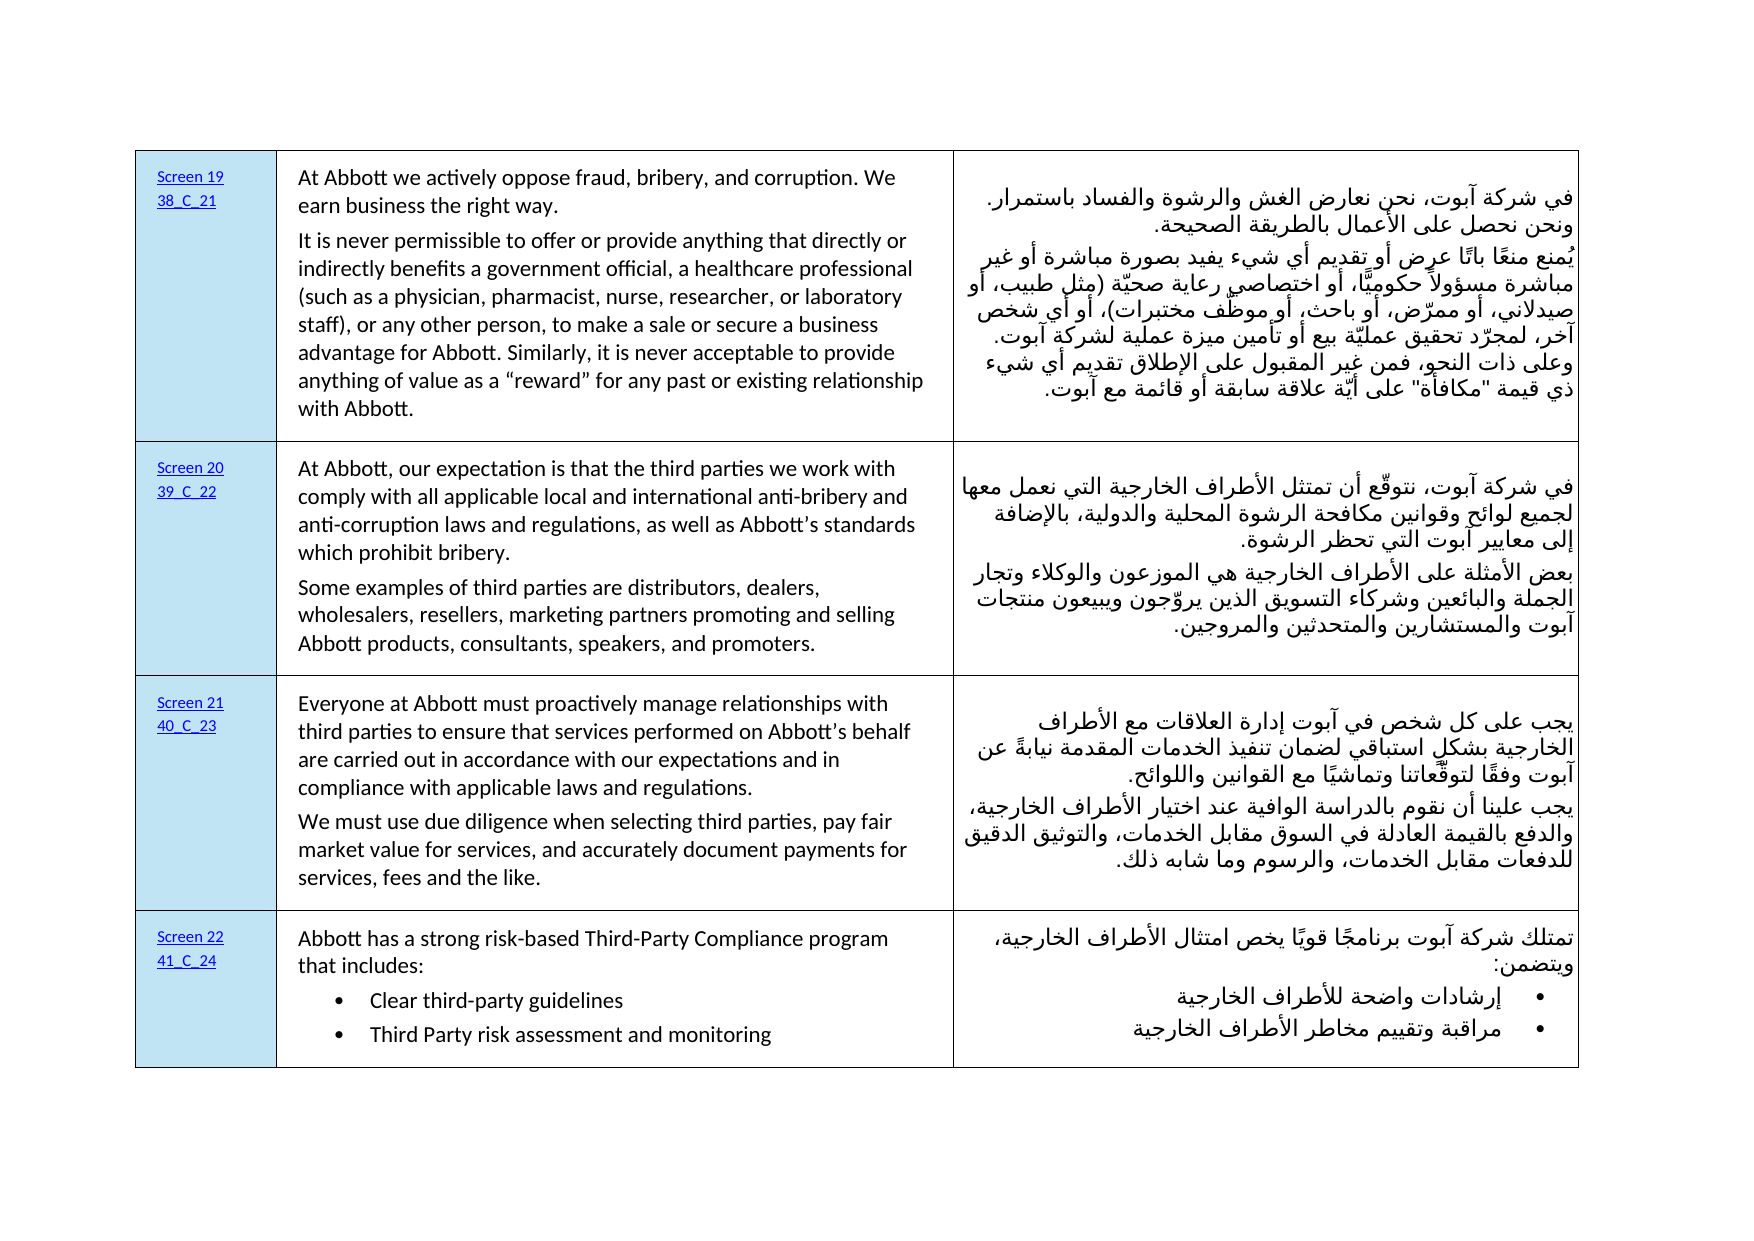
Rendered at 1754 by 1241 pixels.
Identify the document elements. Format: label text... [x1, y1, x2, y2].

table_cell Screen 22 41_C_24 [136, 911, 276, 1067]
table_cell في شركة آبوت، نحن نعارض الغش والرشوة والفساد باستمرار. ونحن نحصل على الأعمال بالطريقة الصحيحة. يُمنع منعًا باتًا عرض أو تقديم أي شيء يفيد بصورة مباشرة أو غير مباشرة مسؤولاً حكوميًّا، أو اختصاصي رعاية صحيّة (مثل طبيب، أو صيدلاني، أو ممرّض، أو باحث، أو موظّف مختبرات)، أو أي شخص آخر، لمجرّد تحقيق عمليّة بيع أو تأمين ميزة عملية لشركة آبوت. وعلى ذات النحو، فمن غير المقبول على الإطلاق تقديم أي شيء ذي قيمة "مكافأة" على أيّة علاقة سابقة أو قائمة مع آبوت. [954, 151, 1578, 441]
table_cell في شركة آبوت، نتوقّع أن تمتثل الأطراف الخارجية التي نعمل معها لجميع لوائح وقوانين مكافحة الرشوة المحلية والدولية، بالإضافة إلى معايير آبوت التي تحظر الرشوة. بعض الأمثلة على الأطراف الخارجية هي الموزعون والوكلاء وتجار الجملة والبائعين وشركاء التسويق الذين يروّجون ويبيعون منتجات آبوت والمستشارين والمتحدثين والمروجين. [954, 442, 1578, 675]
table_cell At Abbott, our expectation is that the third parties we work with comply with all applicable local and international anti-bribery and anti-corruption laws and regulations, as well as Abbott’s standards which prohibit bribery. Some examples of third parties are distributors, dealers, wholesalers, resellers, marketing partners promoting and selling Abbott products, consultants, speakers, and promoters. [277, 442, 953, 675]
table_cell At Abbott we actively oppose fraud, bribery, and corruption. We earn business the right way. It is never permissible to offer or provide anything that directly or indirectly benefits a government official, a healthcare professional (such as a physician, pharmacist, nurse, researcher, or laboratory staff), or any other person, to make a sale or secure a business advantage for Abbott. Similarly, it is never acceptable to provide anything of value as a “reward” for any past or existing relationship with Abbott. [277, 151, 953, 441]
table_cell Screen 20 39_C_22 [136, 442, 276, 675]
table_cell يجب على كل شخص في آبوت إدارة العلاقات مع الأطراف الخارجية بشكلٍ استباقي لضمان تنفيذ الخدمات المقدمة نيابةً عن آبوت وفقًا لتوقّعاتنا وتماشيًا مع القوانين واللوائح. يجب علينا أن نقوم بالدراسة الوافية عند اختيار الأطراف الخارجية، والدفع بالقيمة العادلة في السوق مقابل الخدمات، والتوثيق الدقيق للدفعات مقابل الخدمات، والرسوم وما شابه ذلك. [954, 676, 1578, 910]
table_cell Screen 19 38_C_21 [136, 151, 276, 441]
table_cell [954, 911, 1578, 1067]
table_cell Everyone at Abbott must proactively manage relationships with third parties to ensure that services performed on Abbott’s behalf are carried out in accordance with our expectations and in compliance with applicable laws and regulations. We must use due diligence when selecting third parties, pay fair market value for services, and accurately document payments for services, fees and the like. [277, 676, 953, 910]
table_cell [277, 911, 953, 1067]
table_cell Screen 21 40_C_23 [136, 676, 276, 910]
